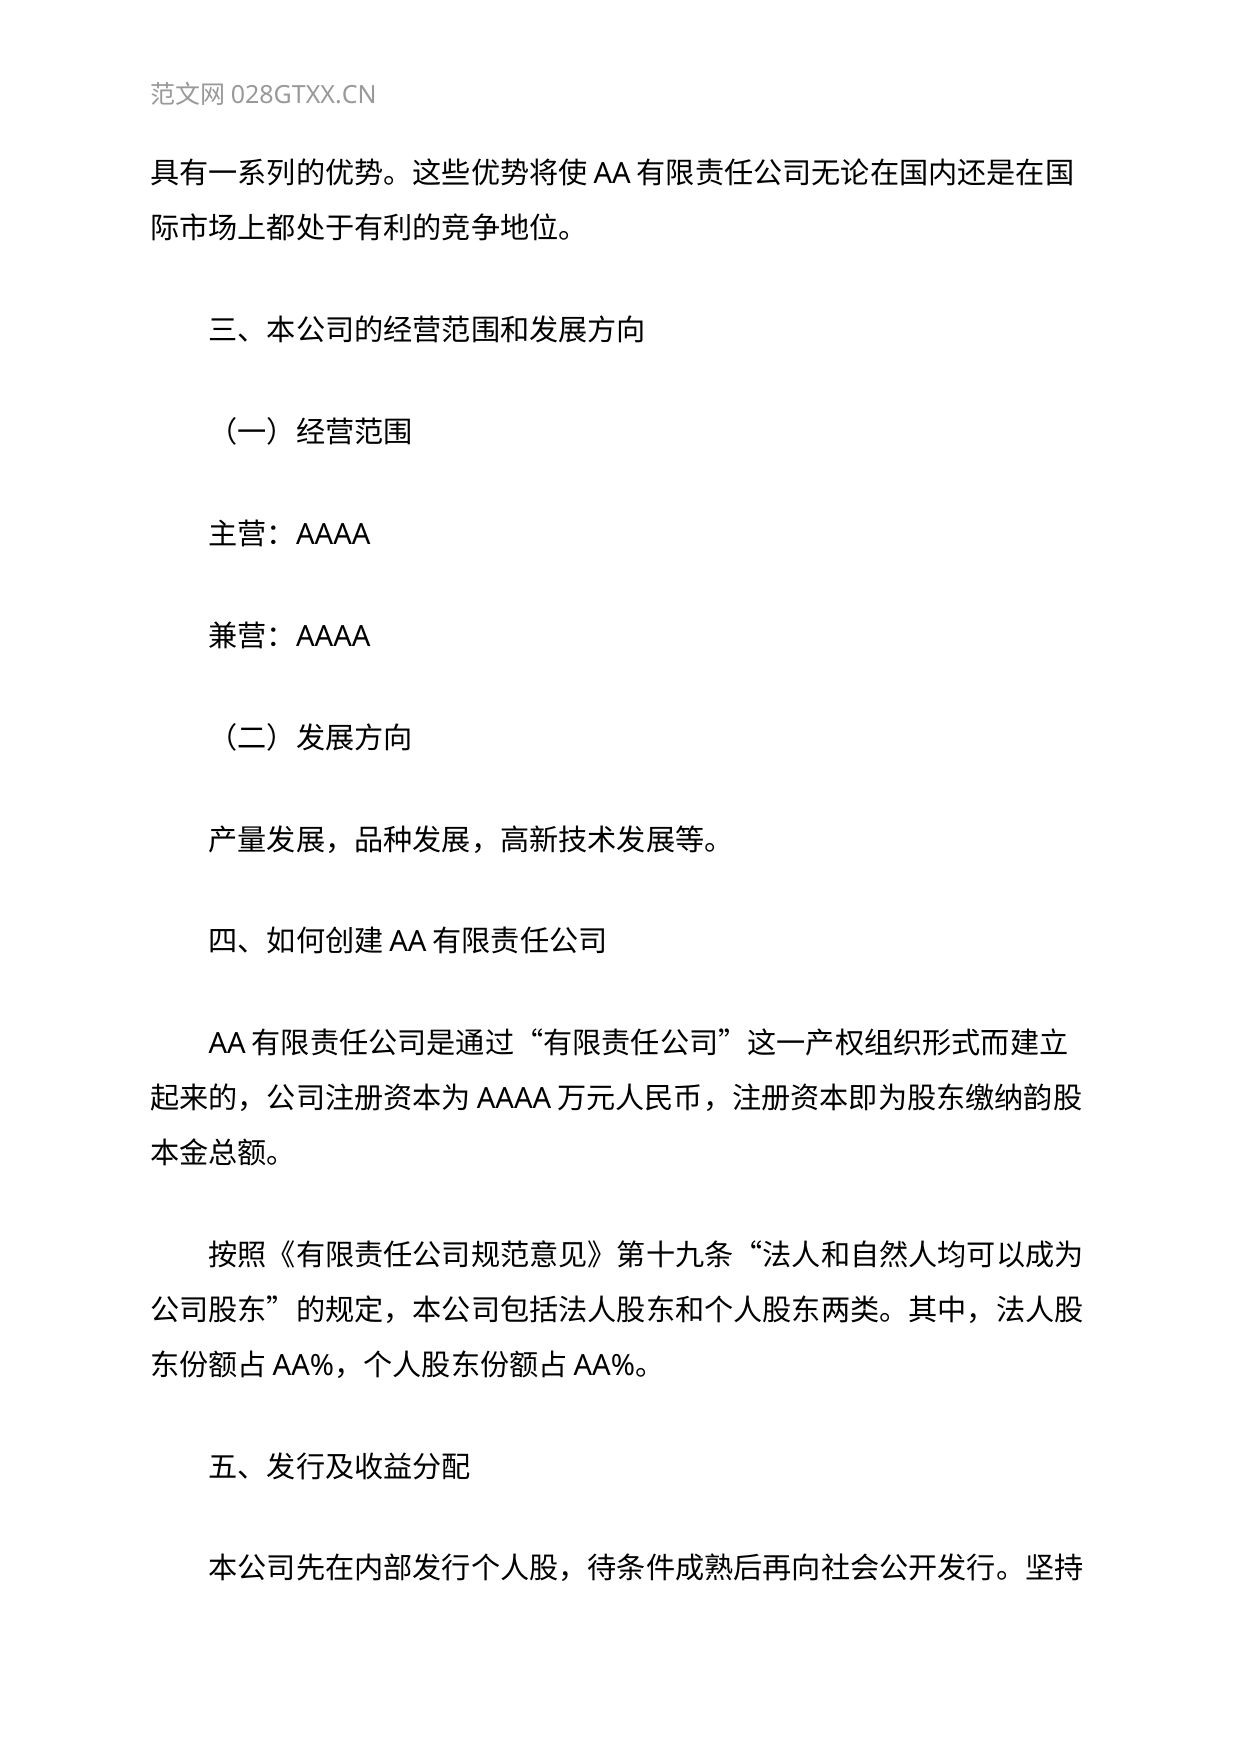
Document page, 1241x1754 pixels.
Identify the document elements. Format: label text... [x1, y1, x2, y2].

text （一）经营范围 [150, 408, 1090, 451]
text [150, 1545, 1090, 1587]
text 三、本公司的经营范围和发展方向 [150, 307, 1090, 349]
text 产量发展，品种发展，高新技术发展等。 [150, 816, 1090, 858]
text 四、如何创建AA有限责任公司 [150, 918, 1090, 960]
text （二）发展方向 [150, 714, 1090, 757]
text 按照《有限责任公司规范意见》第十九条“法人和自然人均可以成为公司股东”的规定，本公司包括法人股东和个人股东两类。其中，法人股东份额占AA%，个人股东份额占AA%。 [150, 1232, 1090, 1384]
text 主营：AAAA [150, 510, 1090, 553]
text 兼营：AAAA [150, 612, 1090, 655]
text 五、发行及收益分配 [150, 1443, 1090, 1486]
text AA有限责任公司是通过“有限责任公司”这一产权组织形式而建立起来的，公司注册资本为AAAA万元人民币，注册资本即为股东缴纳韵股本金总额。 [150, 1020, 1090, 1172]
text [150, 150, 1090, 247]
